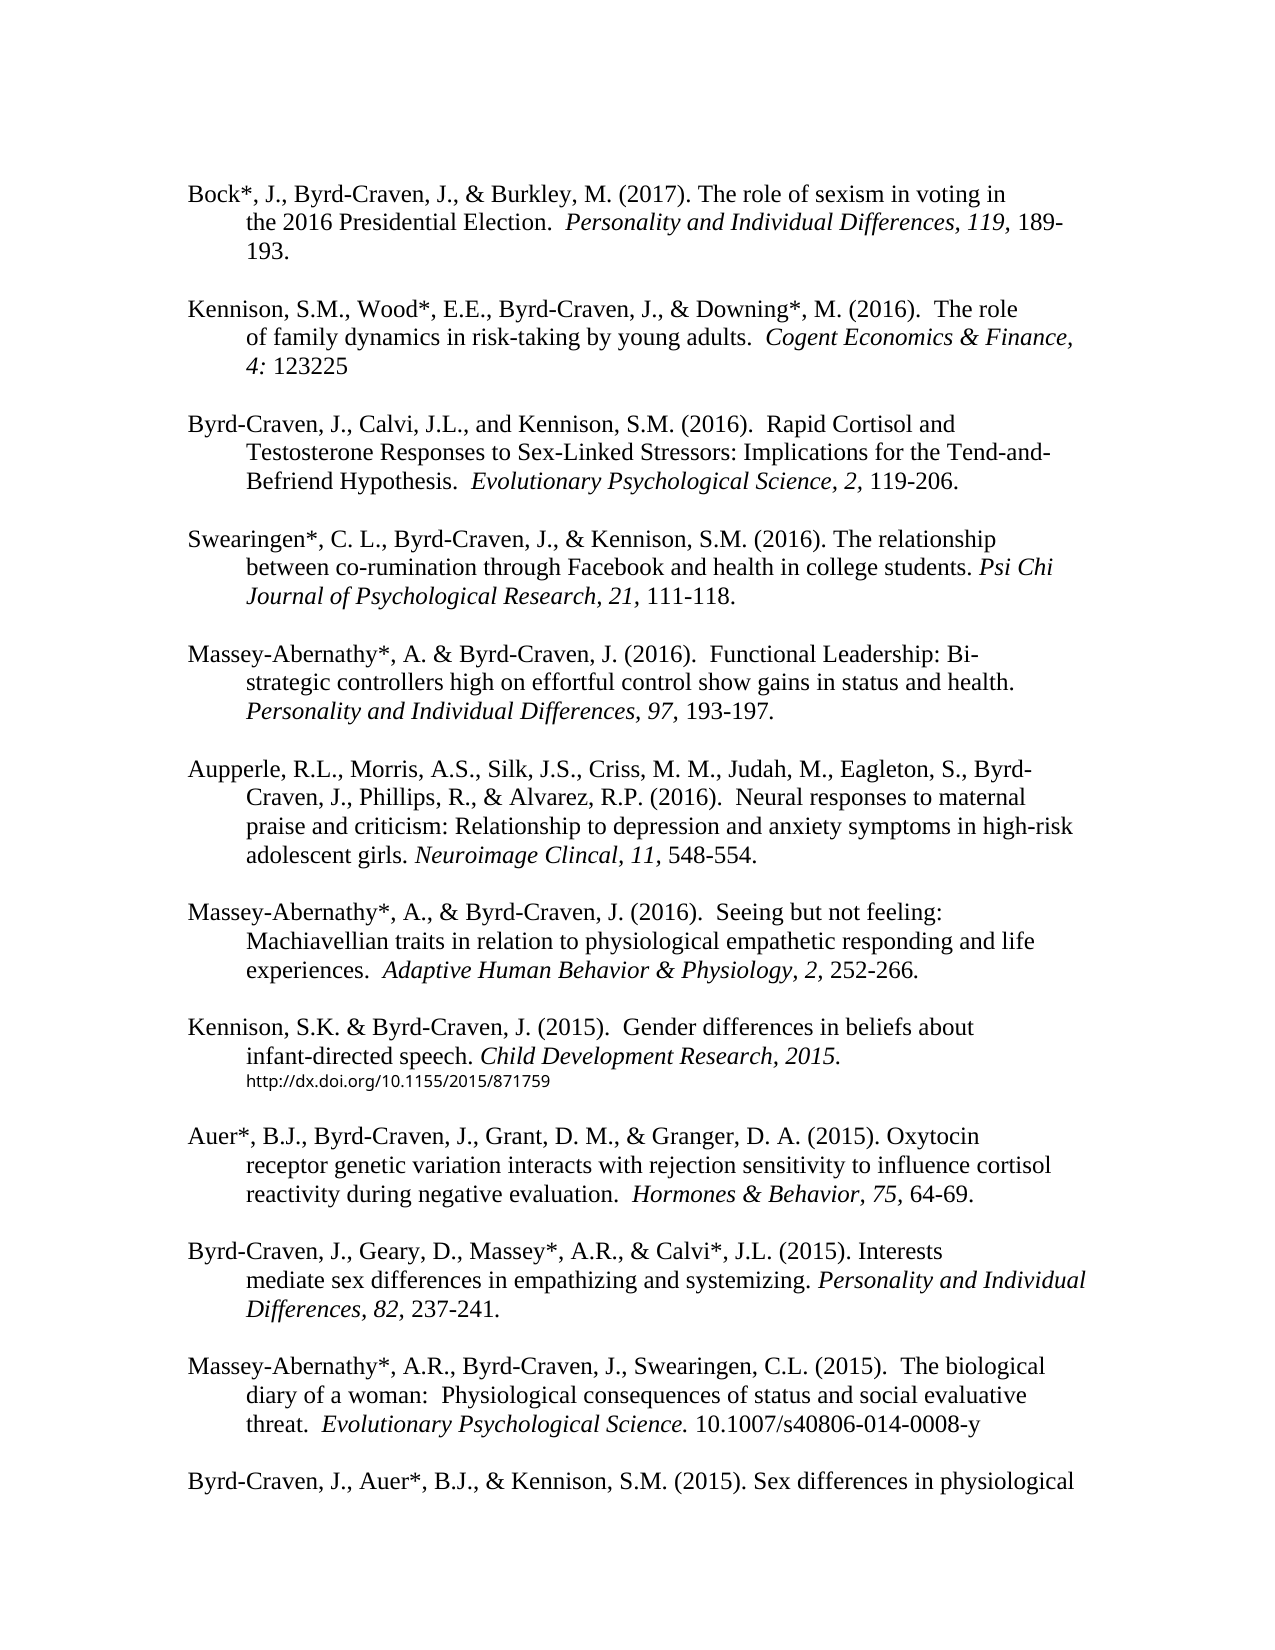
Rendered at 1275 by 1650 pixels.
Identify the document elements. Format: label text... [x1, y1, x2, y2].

text Aupperle, R.L., Morris, A.S., Silk, J.S., Criss, M. M., Judah, M., Eagleton, S., Byrd- [187, 754, 1087, 782]
text infant-directed speech. Child Development Research, 2015. http://dx.doi.org/10.1155/2015/871759 [246, 1041, 1087, 1093]
text diary of a woman: Physiological consequences of status and social evaluative [187, 1380, 1087, 1409]
text Craven, J., Phillips, R., & Alvarez, R.P. (2016). Neural responses to maternal praise and criticism: Relationship to depression and anxiety symptoms in high-risk adolescent girls. Neuroimage Clincal, 11, 548-554. [246, 782, 1087, 869]
text threat. Evolutionary Psychological Science. 10.1007/s40806-014-0008-y [187, 1409, 1087, 1438]
text Kennison, S.K. & Byrd-Craven, J. (2015). Gender differences in beliefs about [187, 1012, 1087, 1041]
text Massey-Abernathy*, A., & Byrd-Craven, J. (2016). Seeing but not feeling: [187, 897, 1087, 926]
text reactivity during negative evaluation. Hormones & Behavior, 75, 64-69. [187, 1179, 1087, 1208]
text of family dynamics in risk-taking by young adults. Cogent Economics & Finance, [187, 322, 1087, 351]
text between co-rumination through Facebook and health in college students. Psi Chi [187, 552, 1087, 581]
text Machiavellian traits in relation to physiological empathetic responding and life [187, 926, 1087, 955]
text Massey-Abernathy*, A. & Byrd-Craven, J. (2016). Functional Leadership: Bi- [187, 639, 1087, 667]
text Testosterone Responses to Sex-Linked Stressors: Implications for the Tend-and- [187, 437, 1087, 466]
text Differences, 82, 237-241. [187, 1294, 1087, 1323]
text the 2016 Presidential Election. Personality and Individual Differences, 119, 189-193. [246, 207, 1087, 265]
text experiences. Adaptive Human Behavior & Physiology, 2, 252-266. [187, 955, 1087, 984]
text 4: 123225 [187, 351, 1087, 380]
text Personality and Individual Differences, 97, 193-197. [187, 696, 1087, 725]
text mediate sex differences in empathizing and systemizing. Personality and Individual [187, 1265, 1087, 1294]
text Befriend Hypothesis. Evolutionary Psychological Science, 2, 119-206. [187, 466, 1087, 495]
text Auer*, B.J., Byrd-Craven, J., Grant, D. M., & Granger, D. A. (2015). Oxytocin [187, 1121, 1087, 1150]
text Kennison, S.M., Wood*, E.E., Byrd-Craven, J., & Downing*, M. (2016). The role [187, 294, 1087, 322]
text Swearingen*, C. L., Byrd-Craven, J., & Kennison, S.M. (2016). The relationship [187, 524, 1087, 552]
text Byrd-Craven, J., Calvi, J.L., and Kennison, S.M. (2016). Rapid Cortisol and [187, 409, 1087, 437]
text Massey-Abernathy*, A.R., Byrd-Craven, J., Swearingen, C.L. (2015). The biological [187, 1351, 1087, 1380]
text Byrd-Craven, J., Geary, D., Massey*, A.R., & Calvi*, J.L. (2015). Interests [187, 1236, 1087, 1265]
text Byrd-Craven, J., Auer*, B.J., & Kennison, S.M. (2015). Sex differences in physiological [187, 1466, 1087, 1495]
text Bock*, J., Byrd-Craven, J., & Burkley, M. (2017). The role of sexism in voting in [187, 179, 1087, 207]
text Journal of Psychological Research, 21, 111-118. [187, 581, 1087, 610]
text receptor genetic variation interacts with rejection sensitivity to influence cortisol [187, 1150, 1087, 1179]
text strategic controllers high on effortful control show gains in status and health. [187, 667, 1087, 696]
